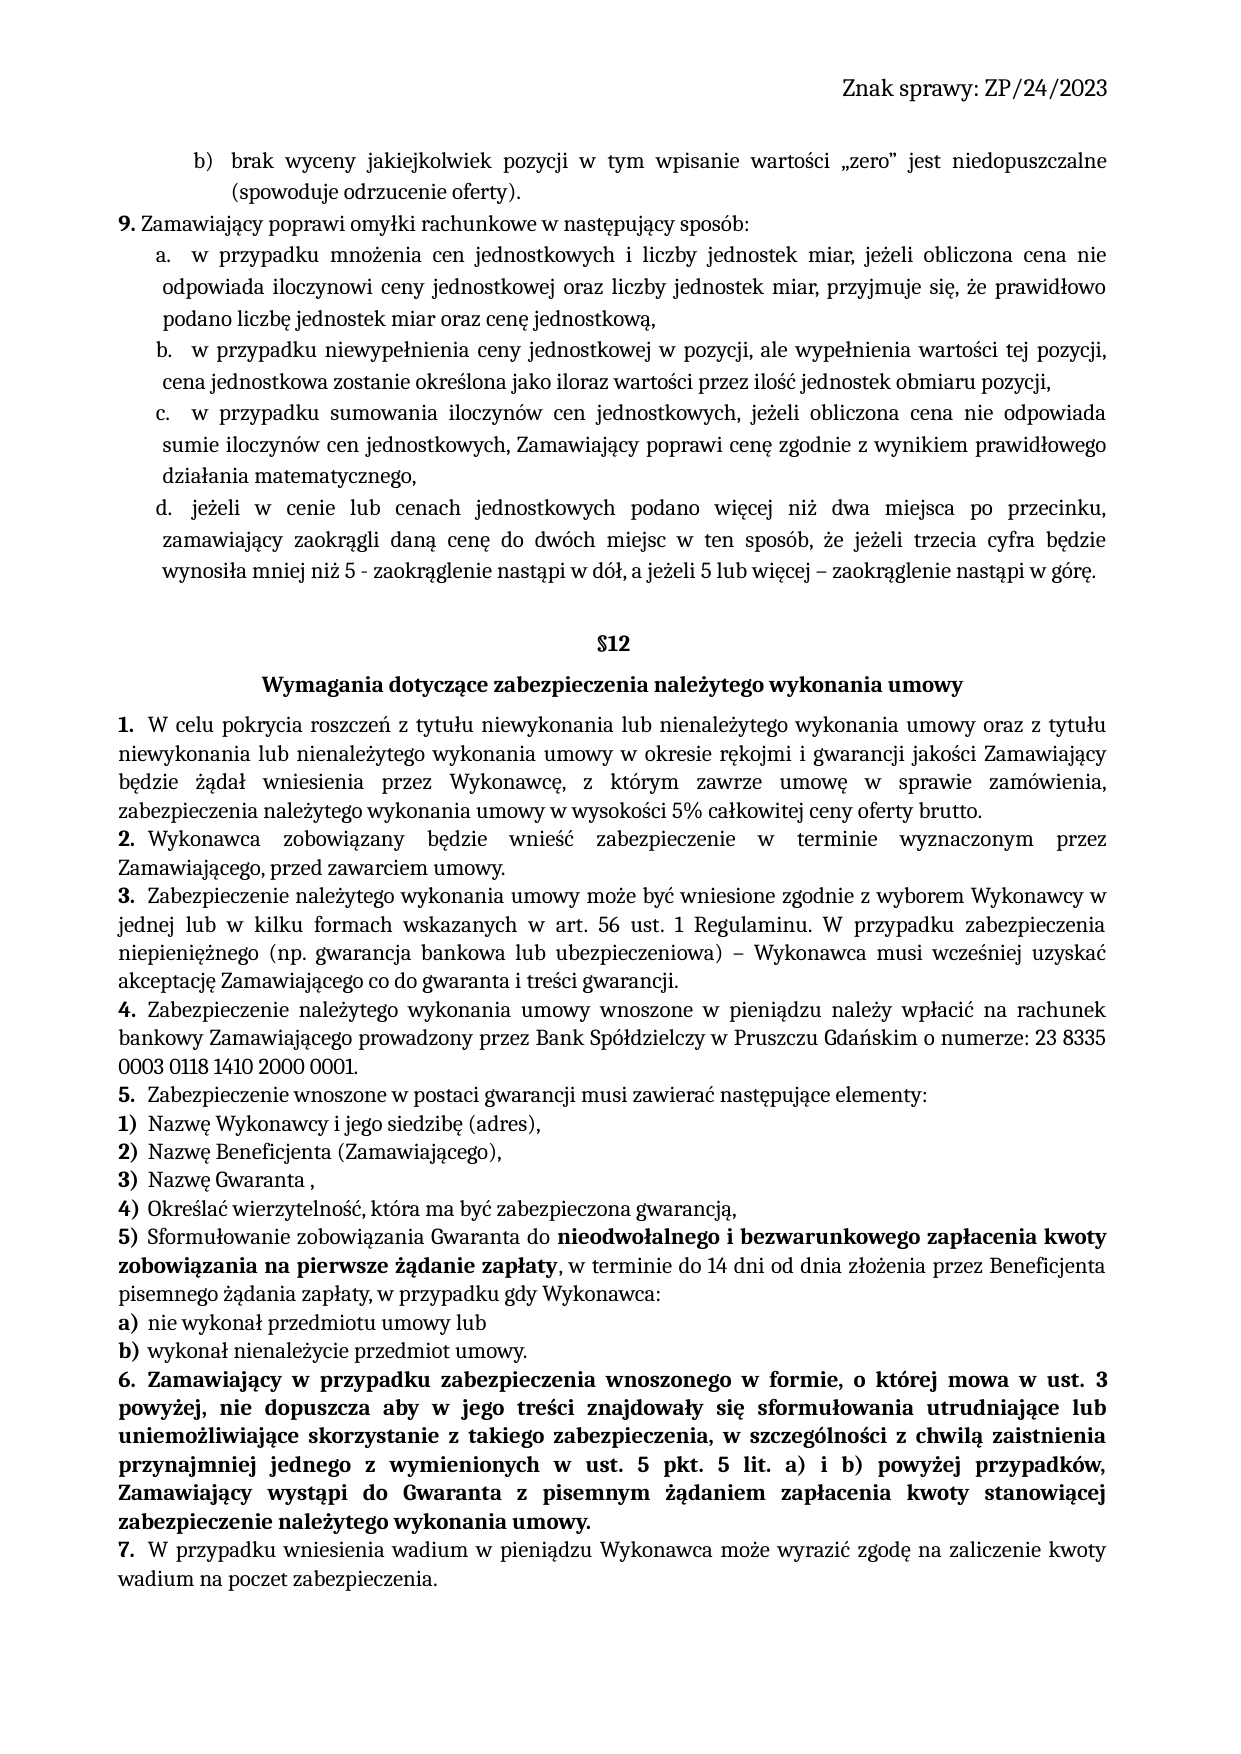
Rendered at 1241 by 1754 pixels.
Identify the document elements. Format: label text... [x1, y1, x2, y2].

text §12 [118, 630, 1107, 657]
list Wykonawca zobowiązany będzie wnieść zabezpieczenie w terminie wyznaczonym przez Zamawiającego, przed zawarciem umowy. [118, 826, 1107, 881]
list Zabezpieczenie należytego wykonania umowy może być wniesione zgodnie z wyborem Wykonawcy w jednej lub w kilku formach wskazanych w art. 56 ust. 1 Regulaminu. W przypadku zabezpieczenia niepieniężnego (np. gwarancja bankowa lub ubezpieczeniowa) – Wykonawca musi wcześniej uzyskać akceptację Zamawiającego co do gwaranta i treści gwarancji. [118, 883, 1107, 994]
list w przypadku mnożenia cen jednostkowych i liczby jednostek miar, jeżeli obliczona cena nie odpowiada iloczynowi ceny jednostkowej oraz liczby jednostek miar, przyjmuje się, że prawidłowo podano liczbę jednostek miar oraz cenę jednostkową, [156, 242, 1107, 332]
list W przypadku wniesienia wadium w pieniądzu Wykonawca może wyrazić zgodę na zaliczenie kwoty wadium na poczet zabezpieczenia. [118, 1537, 1107, 1592]
list Nazwę Beneficjenta (Zamawiającego), [118, 1139, 1107, 1165]
list wykonał nienależycie przedmiot umowy. [118, 1338, 1107, 1364]
list Określać wierzytelność, która ma być zabezpieczona gwarancją, [118, 1196, 1107, 1222]
list W celu pokrycia roszczeń z tytułu niewykonania lub nienależytego wykonania umowy oraz z tytułu niewykonania lub nienależytego wykonania umowy w okresie rękojmi i gwarancji jakości Zamawiający będzie żądał wniesienia przez Wykonawcę, z którym zawrze umowę w sprawie zamówienia, zabezpieczenia należytego wykonania umowy w wysokości 5% całkowitej ceny oferty brutto. [118, 712, 1107, 824]
list Zabezpieczenie wnoszone w postaci gwarancji musi zawierać następujące elementy: [118, 1082, 1107, 1108]
list w przypadku sumowania iloczynów cen jednostkowych, jeżeli obliczona cena nie odpowiada sumie iloczynów cen jednostkowych, Zamawiający poprawi cenę zgodnie z wynikiem prawidłowego działania matematycznego, [156, 400, 1107, 489]
list Zamawiający w przypadku zabezpieczenia wnoszonego w formie, o której mowa w ust. 3 powyżej, nie dopuszcza aby w jego treści znajdowały się sformułowania utrudniające lub uniemożliwiające skorzystanie z takiego zabezpieczenia, w szczególności z chwilą zaistnienia przynajmniej jednego z wymienionych w ust. 5 pkt. 5 lit. a) i b) powyżej przypadków, Zamawiający wystąpi do Gwaranta z pisemnym żądaniem zapłacenia kwoty stanowiącej zabezpieczenie należytego wykonania umowy. [118, 1366, 1107, 1535]
list jeżeli w cenie lub cenach jednostkowych podano więcej niż dwa miejsca po przecinku, zamawiający zaokrągli daną cenę do dwóch miejsc w ten sposób, że jeżeli trzecia cyfra będzie wynosiła mniej niż 5 - zaokrąglenie nastąpi w dół, a jeżeli 5 lub więcej – zaokrąglenie nastąpi w górę. [156, 495, 1107, 584]
list Nazwę Gwaranta , [118, 1167, 1107, 1194]
list Sformułowanie zobowiązania Gwaranta do nieodwołalnego i bezwarunkowego zapłacenia kwoty zobowiązania na pierwsze żądanie zapłaty, w terminie do 14 dni od dnia złożenia przez Beneficjenta pisemnego żądania zapłaty, w przypadku gdy Wykonawca: [118, 1224, 1107, 1307]
list nie wykonał przedmiotu umowy lub [118, 1309, 1107, 1336]
list Nazwę Wykonawcy i jego siedzibę (adres), [118, 1110, 1107, 1137]
list Zamawiający poprawi omyłki rachunkowe w następujący sposób: [118, 211, 1107, 237]
list brak wyceny jakiejkolwiek pozycji w tym wpisanie wartości „zero” jest niedopuszczalne (spowoduje odrzucenie oferty). [193, 148, 1107, 206]
list Zabezpieczenie należytego wykonania umowy wnoszone w pieniądzu należy wpłacić na rachunek bankowy Zamawiającego prowadzony przez Bank Spółdzielczy w Pruszczu Gdańskim o numerze: 23 8335 0003 0118 1410 2000 0001. [118, 997, 1107, 1080]
list w przypadku niewypełnienia ceny jednostkowej w pozycji, ale wypełnienia wartości tej pozycji, cena jednostkowa zostanie określona jako iloraz wartości przez ilość jednostek obmiaru pozycji, [156, 337, 1107, 395]
text Wymagania dotyczące zabezpieczenia należytego wykonania umowy [118, 671, 1107, 698]
